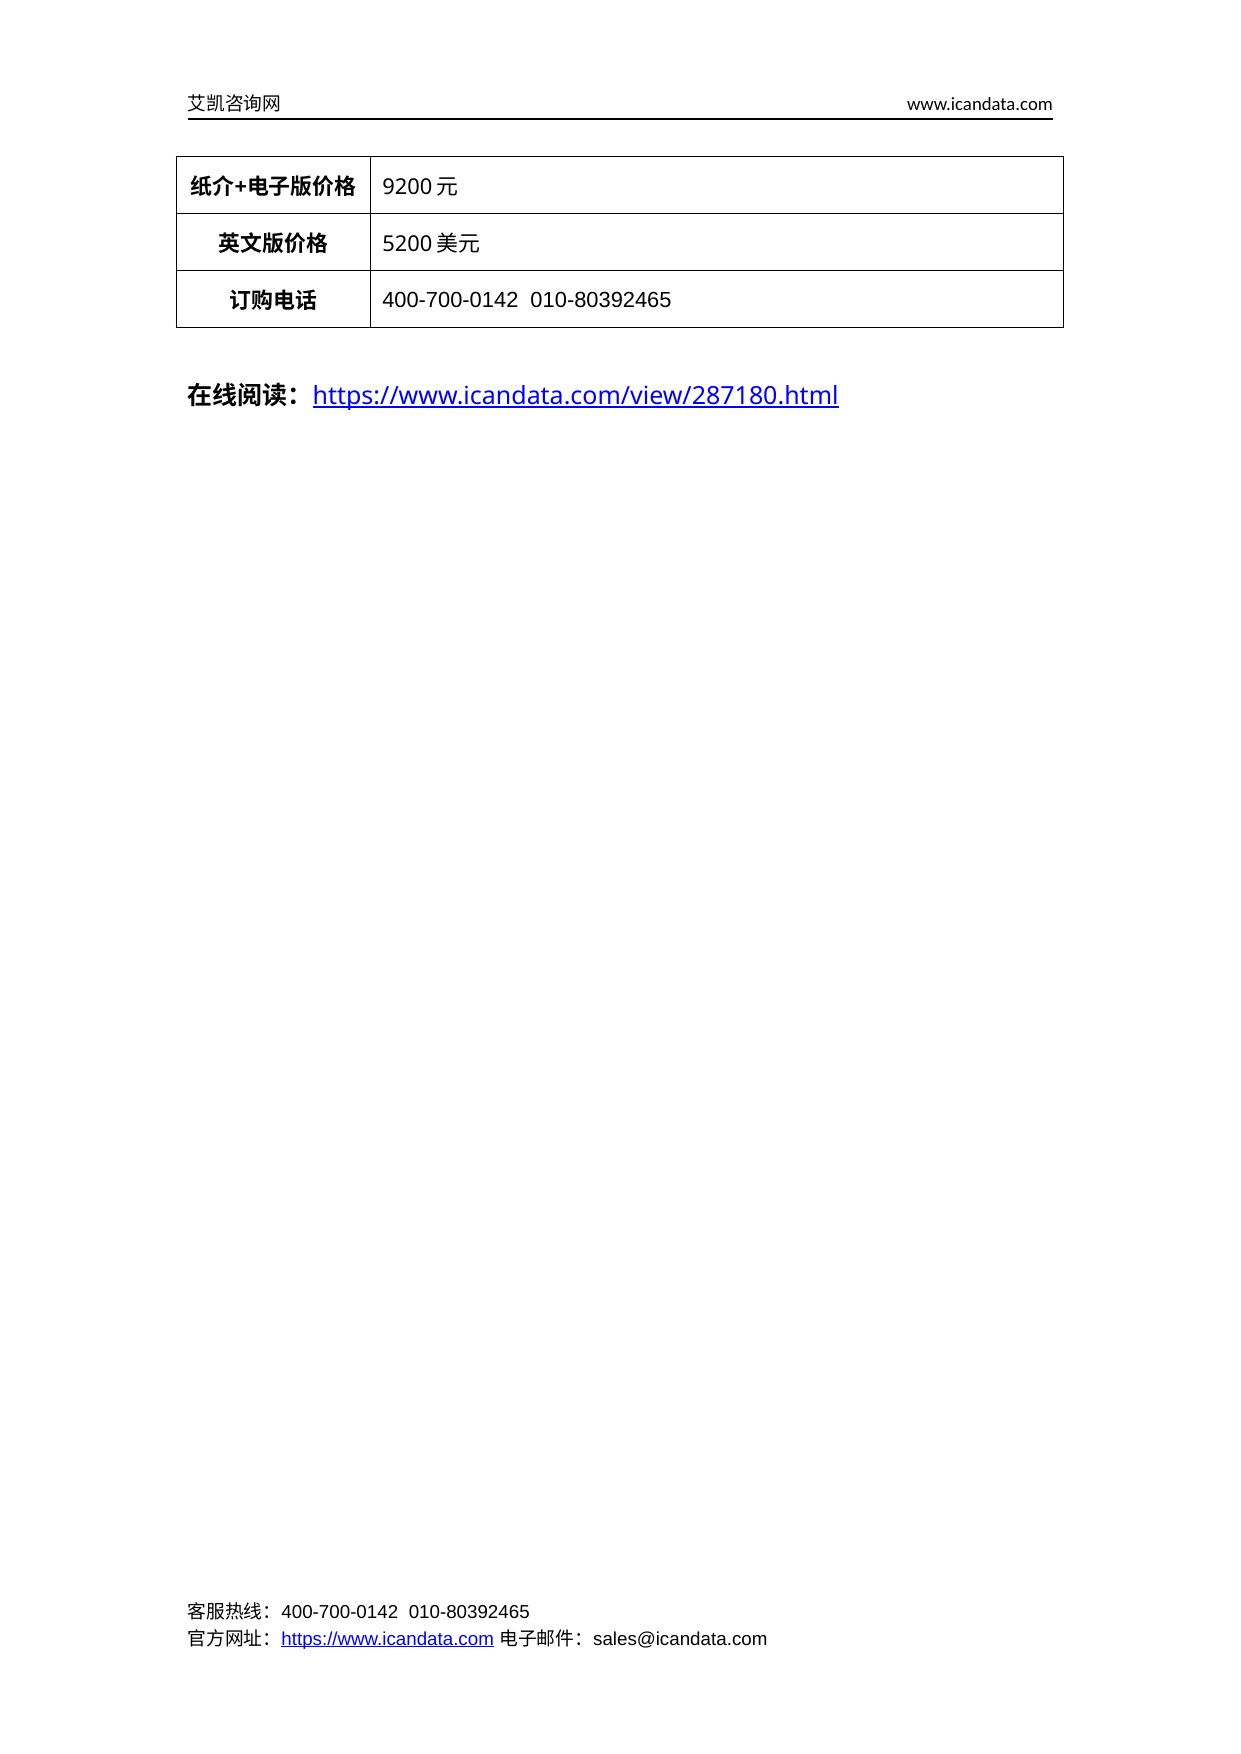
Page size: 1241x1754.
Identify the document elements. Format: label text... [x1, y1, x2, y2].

table_cell 纸介+电子版价格 [177, 157, 370, 213]
table_cell 5200美元 [371, 214, 1063, 270]
table_cell 订购电话 [177, 271, 370, 327]
table_cell 英文版价格 [177, 214, 370, 270]
text 在线阅读：https://www.icandata.com/view/287180.html [187, 361, 1053, 426]
table_cell 400-700-0142 010-80392465 [371, 271, 1063, 327]
table_cell 9200元 [371, 157, 1063, 213]
